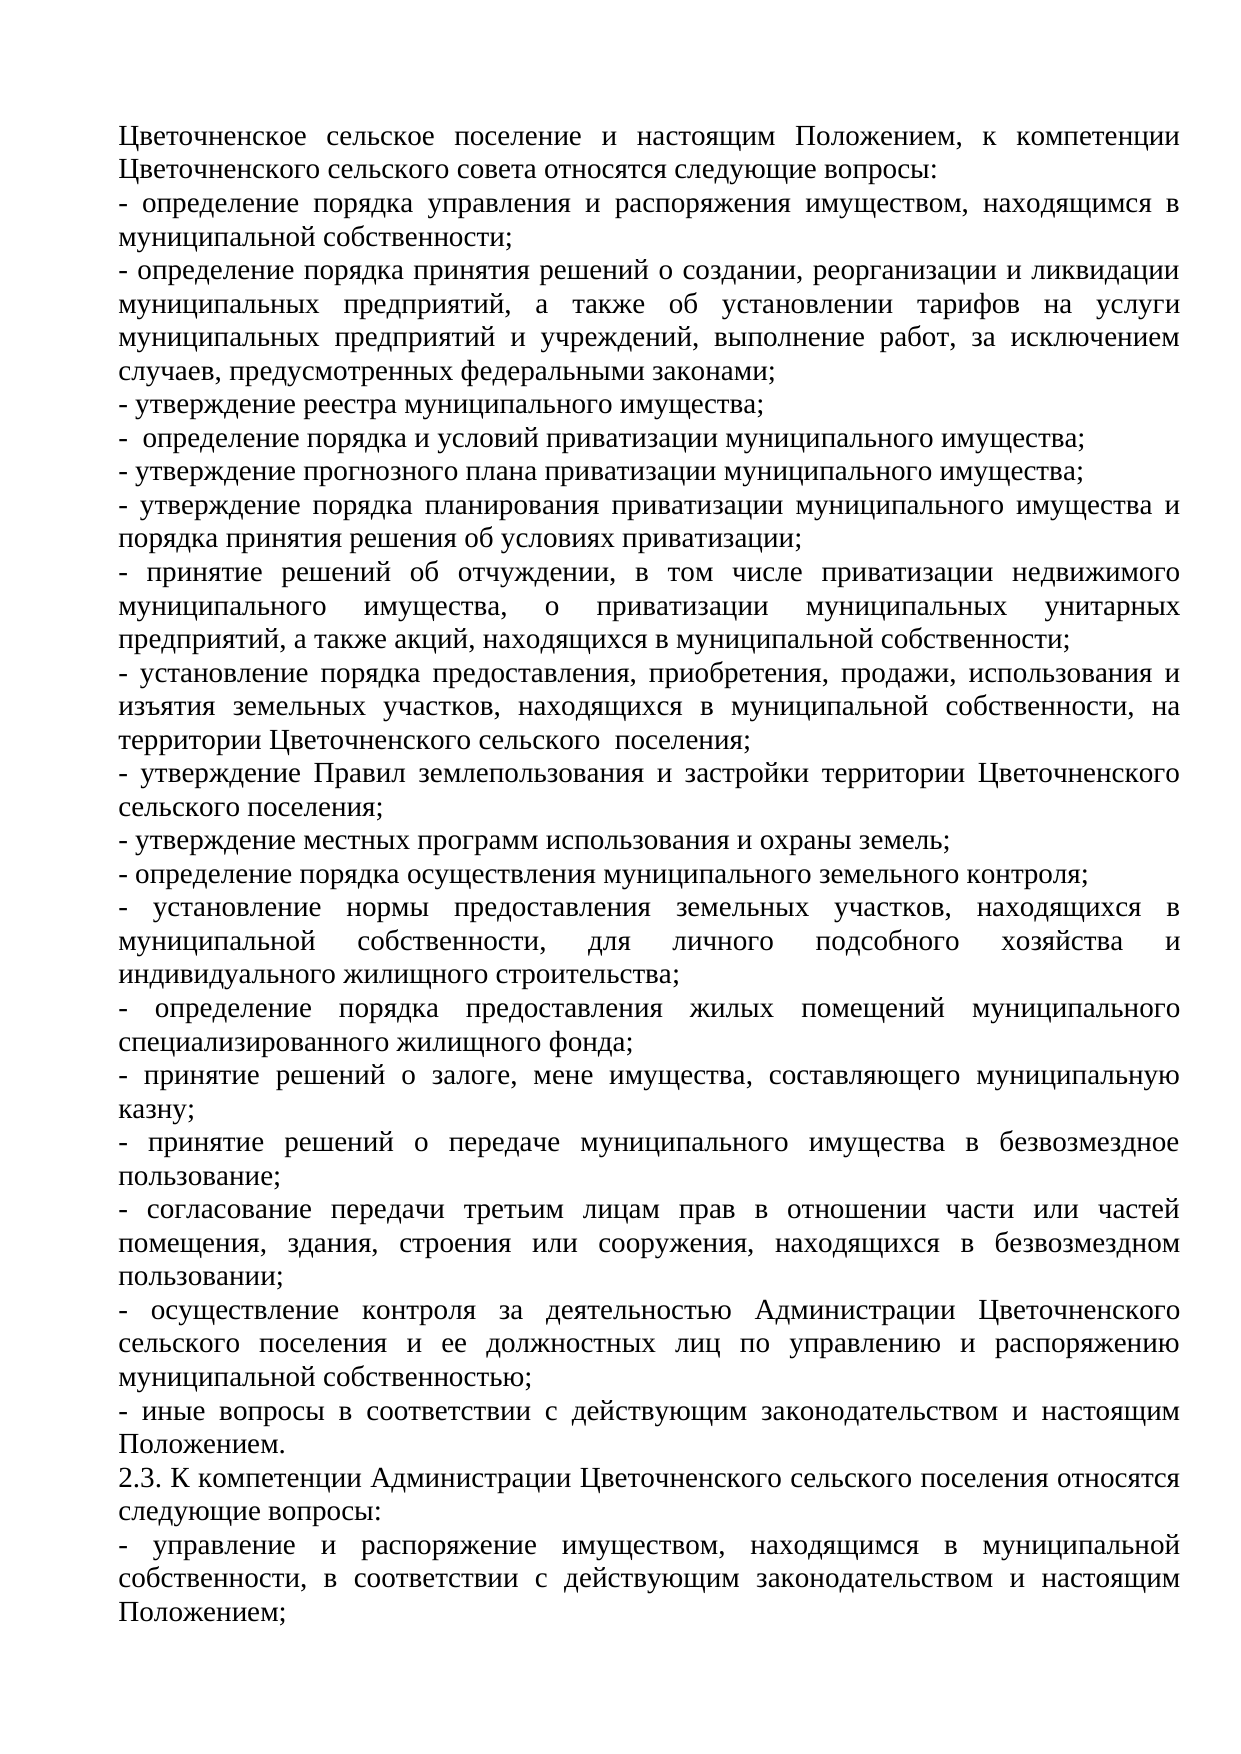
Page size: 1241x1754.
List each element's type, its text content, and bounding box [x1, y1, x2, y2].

text - определение порядка принятия решений о создании, реорганизации и ликвидации муниципальных предприятий, а также об установлении тарифов на услуги муниципальных предприятий и учреждений, выполнение работ, за исключением случаев, предусмотренных федеральными законами; [118, 252, 1181, 386]
text - определение порядка управления и распоряжения имуществом, находящимся в муниципальной собственности; [118, 185, 1181, 252]
text - установление нормы предоставления земельных участков, находящихся в муниципальной собственности, для личного подсобного хозяйства и индивидуального жилищного строительства; [118, 889, 1181, 990]
text - утверждение реестра муниципального имущества; [118, 386, 1181, 420]
text - утверждение местных программ использования и охраны земель; [118, 822, 1181, 856]
text - установление порядка предоставления, приобретения, продажи, использования и изъятия земельных участков, находящихся в муниципальной собственности, на территории Цветочненского сельского поселения; [118, 655, 1181, 755]
text - определение порядка и условий приватизации муниципального имущества; [118, 420, 1181, 453]
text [118, 118, 1181, 185]
text - управление и распоряжение имуществом, находящимся в муниципальной собственности, в соответствии с действующим законодательством и настоящим Положением; [118, 1527, 1181, 1627]
text - осуществление контроля за деятельностью Администрации Цветочненского сельского поселения и ее должностных лиц по управлению и распоряжению муниципальной собственностью; [118, 1292, 1181, 1393]
text - определение порядка предоставления жилых помещений муниципального специализированного жилищного фонда; [118, 990, 1181, 1057]
text - принятие решений об отчуждении, в том числе приватизации недвижимого муниципального имущества, о приватизации муниципальных унитарных предприятий, а также акций, находящихся в муниципальной собственности; [118, 554, 1181, 655]
text - утверждение прогнозного плана приватизации муниципального имущества; [118, 453, 1181, 487]
text - принятие решений о залоге, мене имущества, составляющего муниципальную казну; [118, 1057, 1181, 1124]
text - определение порядка осуществления муниципального земельного контроля; [118, 856, 1181, 889]
text - принятие решений о передаче муниципального имущества в безвозмездное пользование; [118, 1124, 1181, 1191]
text - согласование передачи третьим лицам прав в отношении части или частей помещения, здания, строения или сооружения, находящихся в безвозмездном пользовании; [118, 1191, 1181, 1292]
text 2.3. К компетенции Администрации Цветочненского сельского поселения относятся следующие вопросы: [118, 1460, 1181, 1527]
text - утверждение порядка планирования приватизации муниципального имущества и порядка принятия решения об условиях приватизации; [118, 487, 1181, 554]
text - иные вопросы в соответствии с действующим законодательством и настоящим Положением. [118, 1393, 1181, 1460]
text - утверждение Правил землепользования и застройки территории Цветочненского сельского поселения; [118, 755, 1181, 822]
